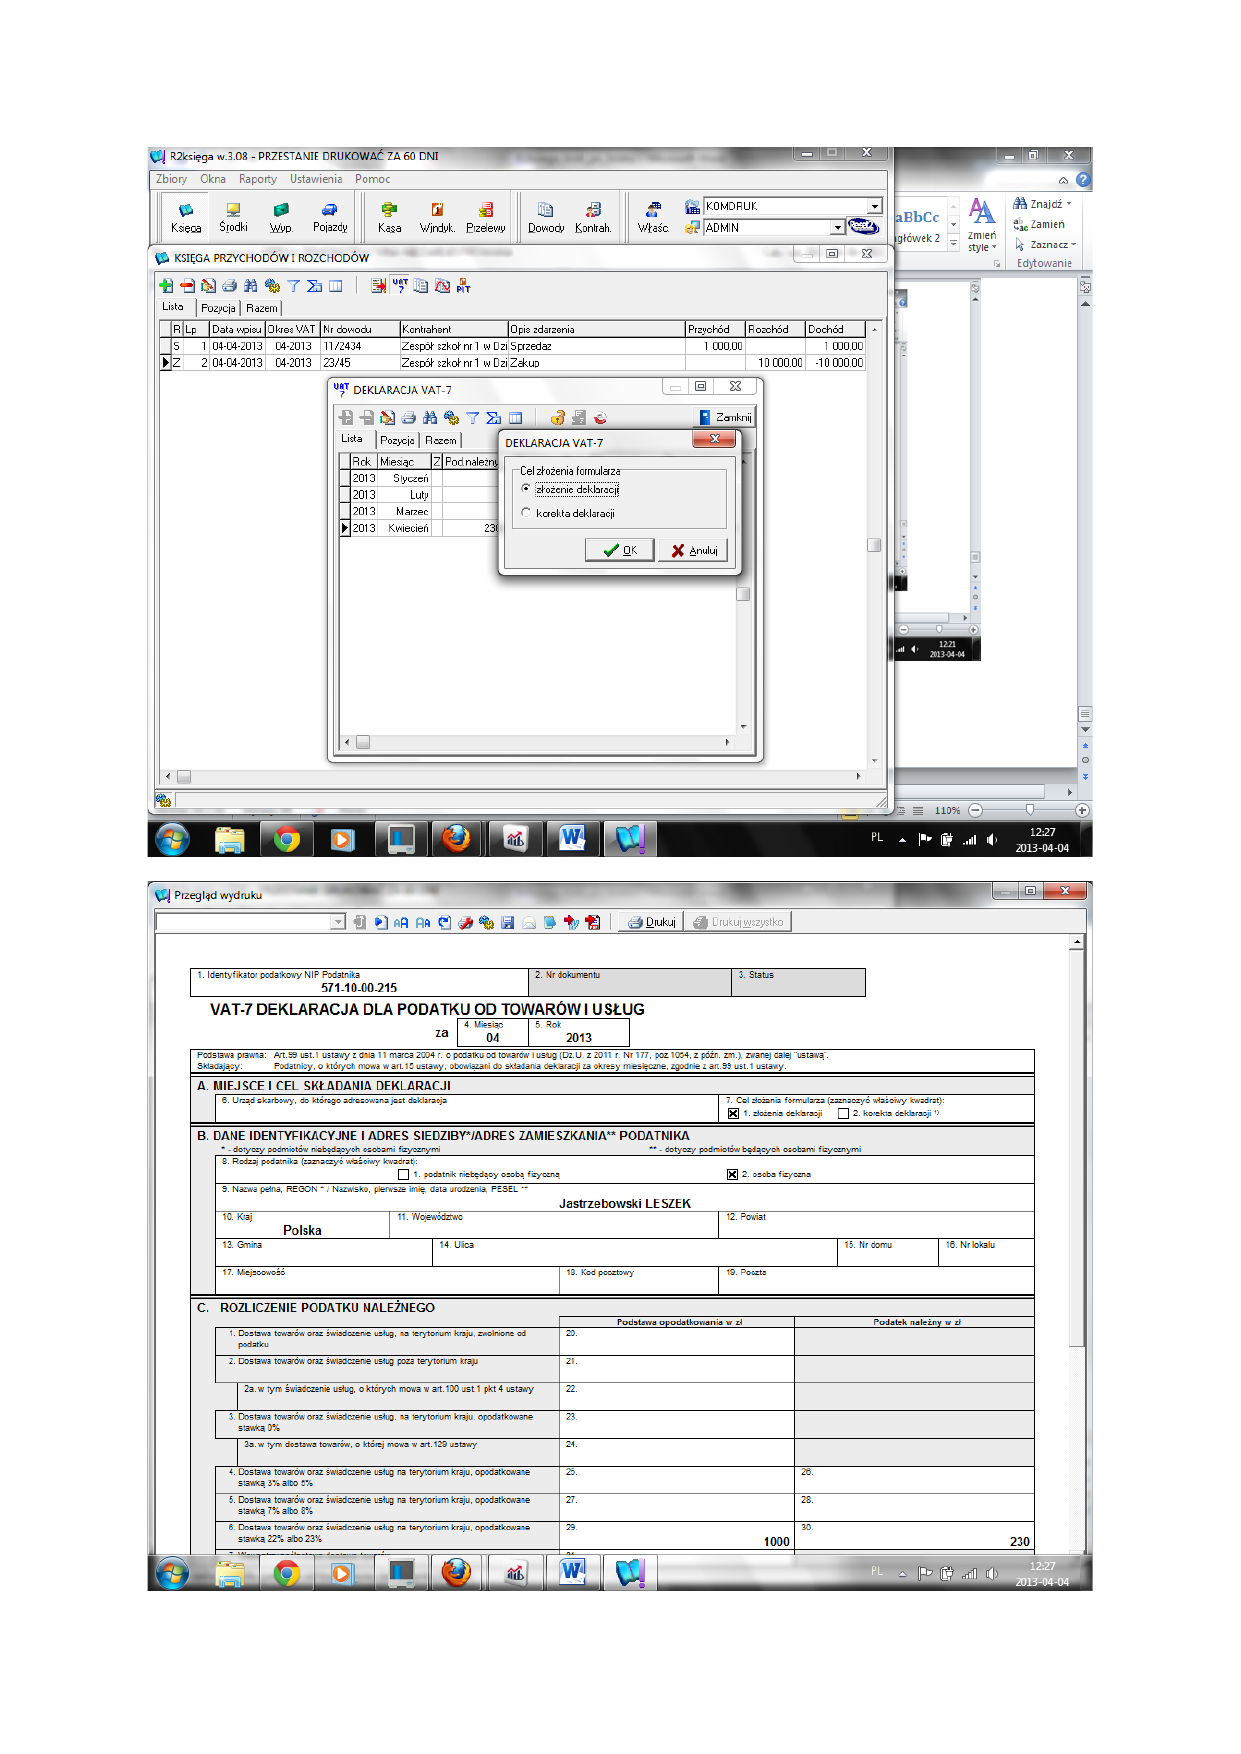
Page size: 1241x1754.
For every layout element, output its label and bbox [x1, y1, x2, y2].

picture [147, 881, 1093, 1591]
picture [147, 147, 1093, 857]
